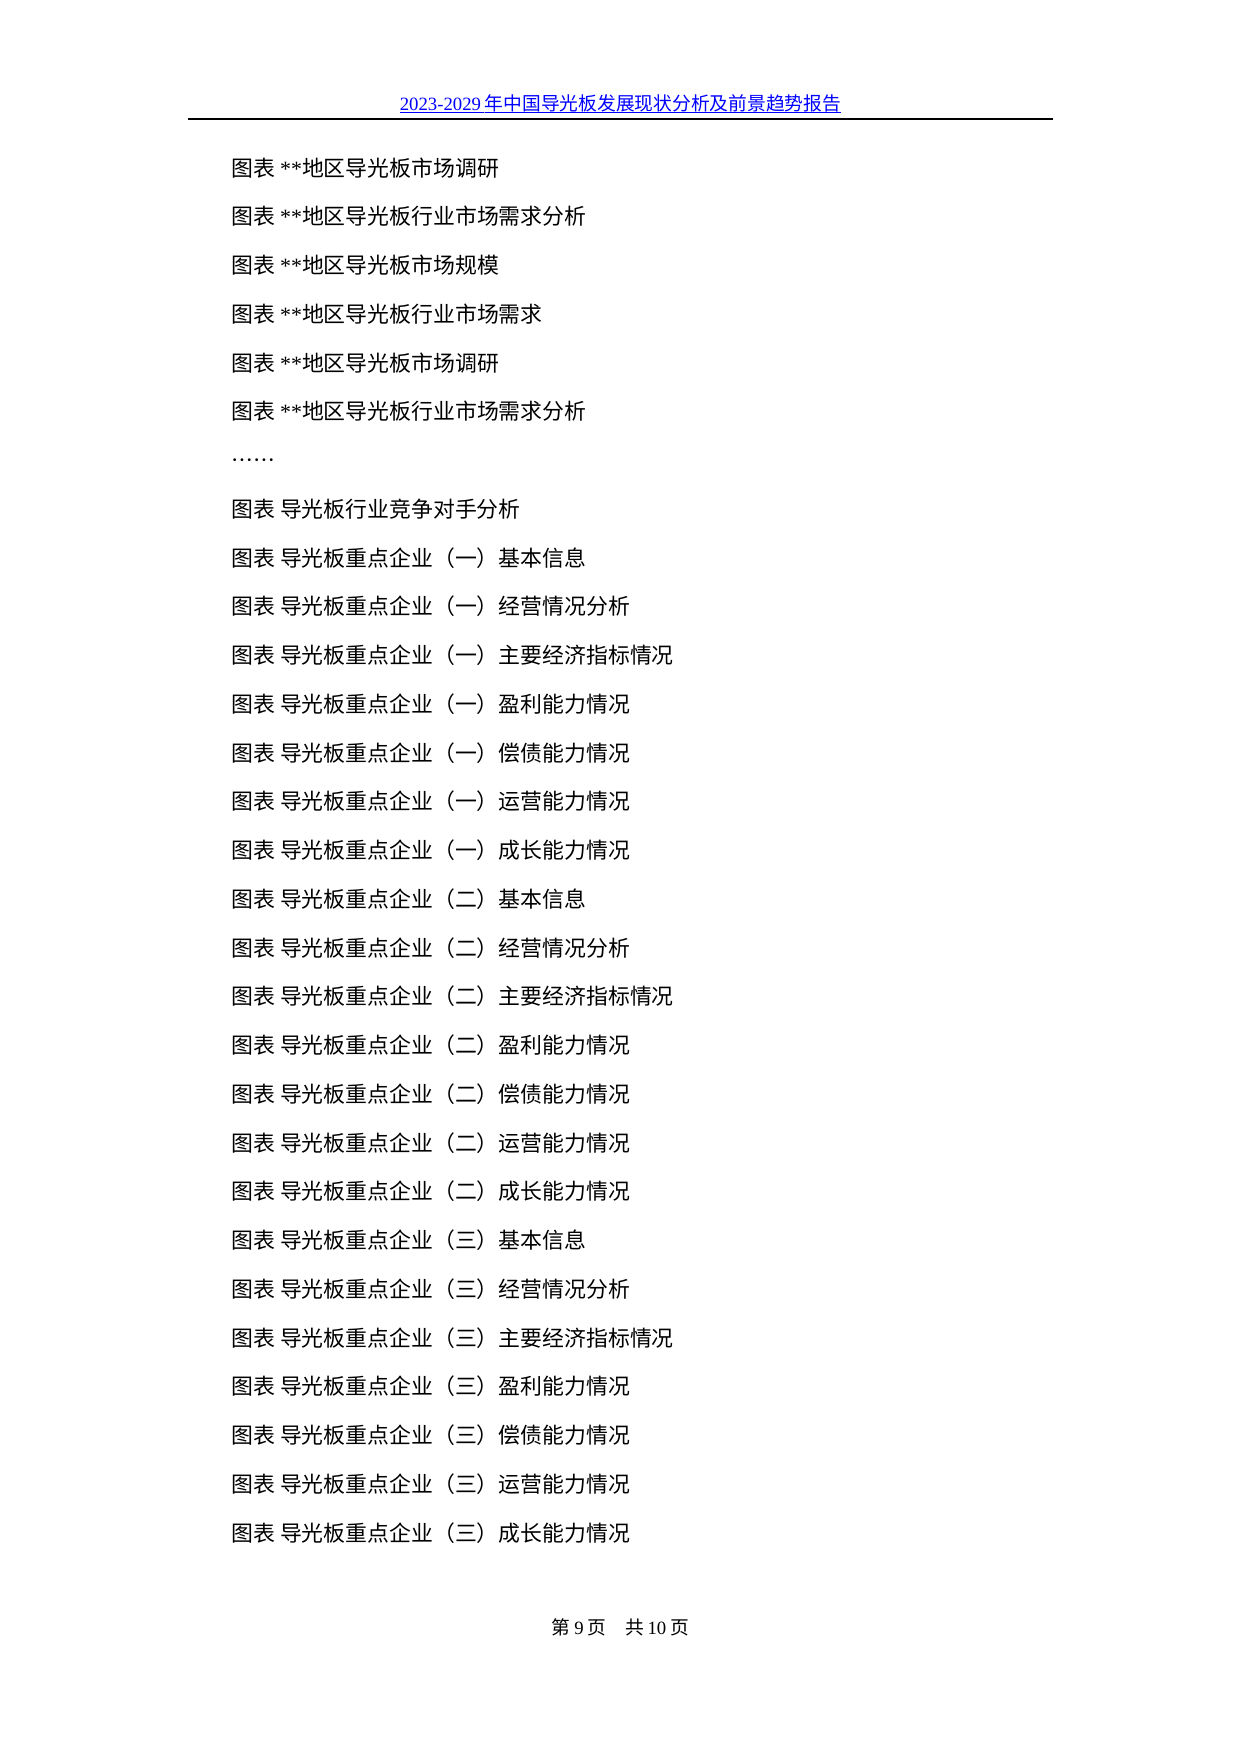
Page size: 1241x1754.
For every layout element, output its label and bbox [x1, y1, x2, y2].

text [187, 150, 1053, 1548]
